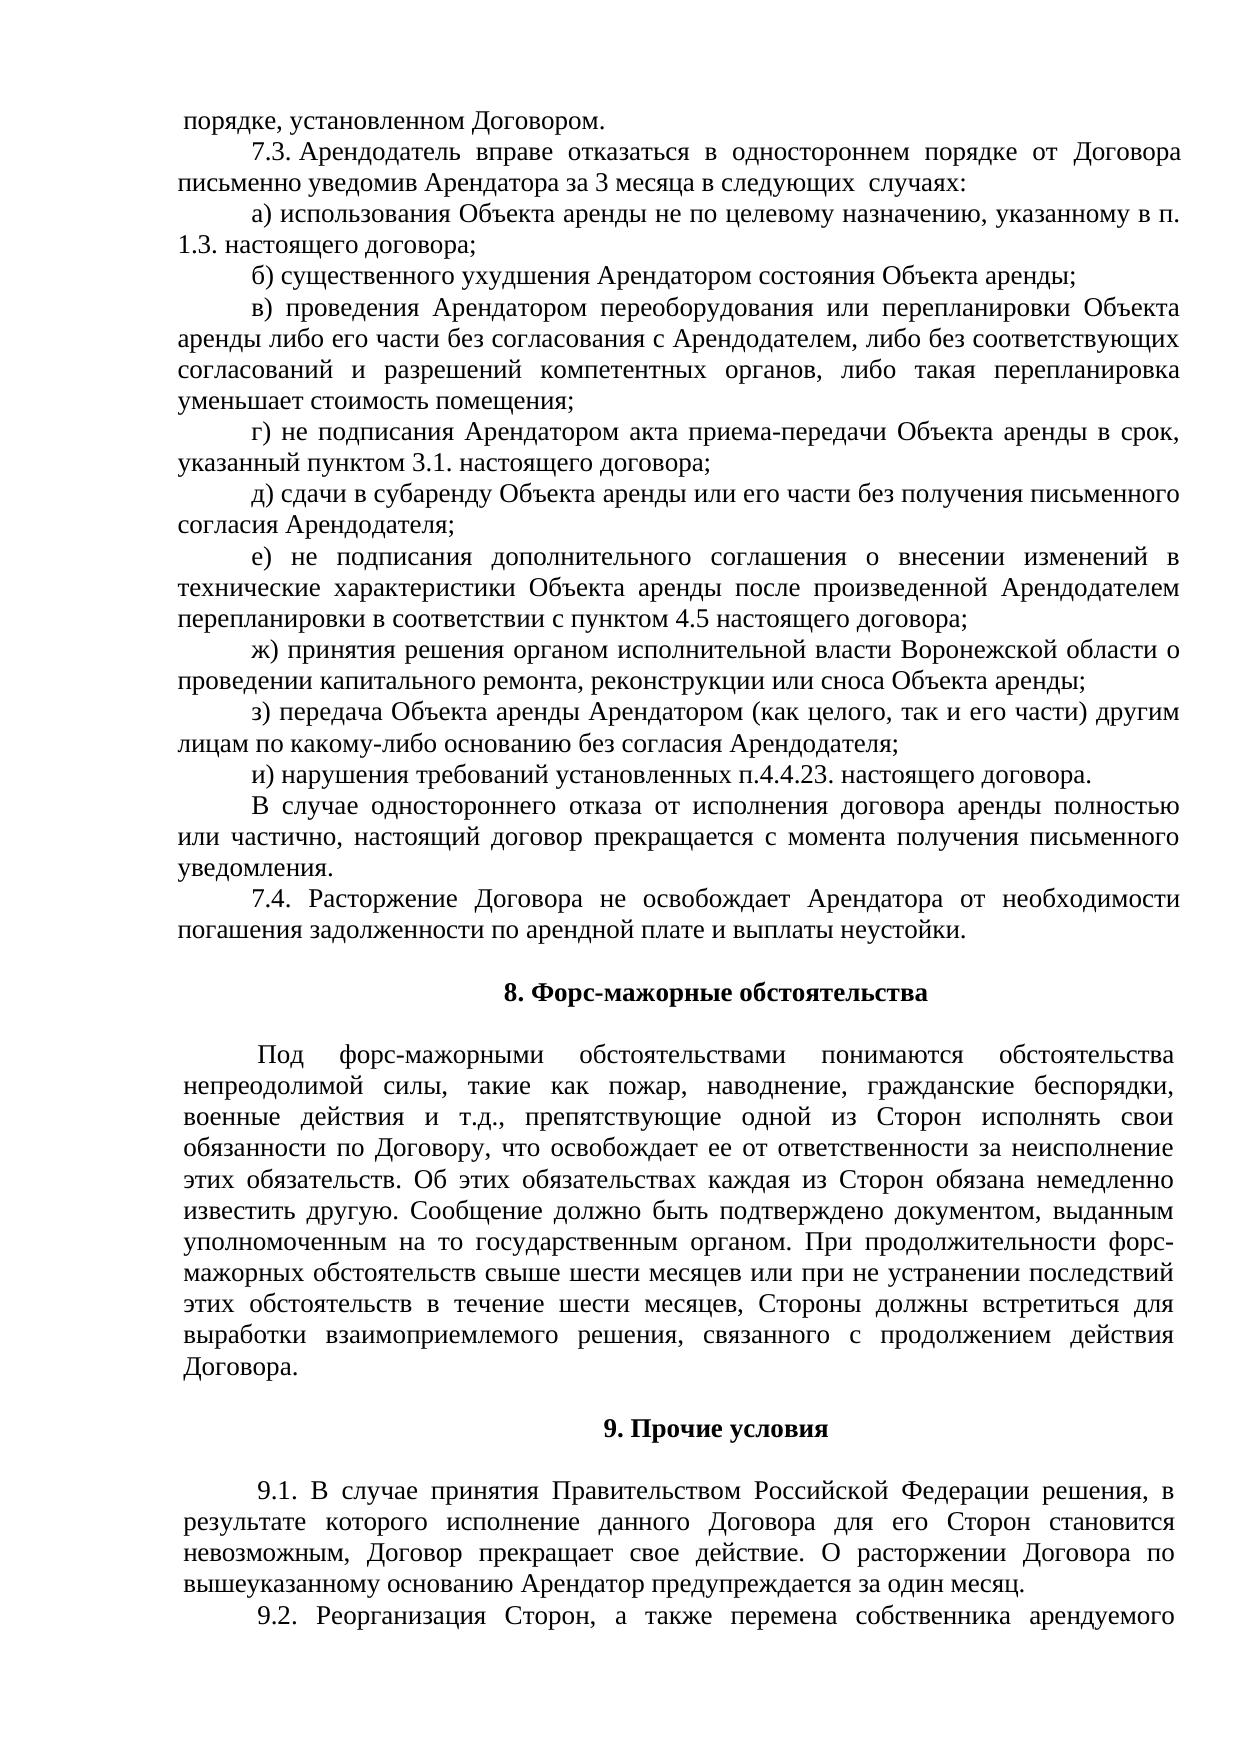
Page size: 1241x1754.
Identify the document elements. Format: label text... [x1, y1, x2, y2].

text 7.3. Арендодатель вправе отказаться в одностороннем порядке от Договора письменно уведомив Арендатора за 3 месяца в следующих случаях: [177, 135, 1181, 197]
text Под форс-мажорными обстоятельствами понимаются обстоятельства непреодолимой силы, такие как пожар, наводнение, гражданские беспорядки, военные действия и т.д., препятствующие одной из Сторон исполнять свои обязанности по Договору, что освобождает ее от ответственности за неисполнение этих обязательств. Об этих обязательствах каждая из Сторон обязана немедленно известить другую. Сообщение должно быть подтверждено документом, выданным уполномоченным на то государственным органом. При продолжительности форс-мажорных обстоятельств свыше шести месяцев или при не устранении последствий этих обстоятельств в течение шести месяцев, Стороны должны встретиться для выработки взаимоприемлемого решения, связанного с продолжением действия Договора. [183, 1038, 1175, 1381]
text г) не подписания Арендатором акта приема-передачи Объекта аренды в срок, указанный пунктом 3.1. настоящего договора; [177, 415, 1181, 477]
text а) использования Объекта аренды не по целевому назначению, указанному в п. 1.3. настоящего договора; [177, 197, 1181, 259]
text е) не подписания дополнительного соглашения о внесении изменений в технические характеристики Объекта аренды после произведенной Арендодателем перепланировки в соответствии с пунктом 4.5 настоящего договора; [177, 540, 1181, 633]
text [183, 1599, 1175, 1630]
text 7.4. Расторжение Договора не освобождает Арендатора от необходимости погашения задолженности по арендной плате и выплаты неустойки. [177, 882, 1181, 945]
text б) существенного ухудшения Арендатором состояния Объекта аренды; [177, 259, 1181, 291]
text д) сдачи в субаренду Объекта аренды или его части без получения письменного согласия Арендодателя; [177, 477, 1181, 540]
text в) проведения Арендатором переоборудования или перепланировки Объекта аренды либо его части без согласования с Арендодателем, либо без соответствующих согласований и разрешений компетентных органов, либо такая перепланировка уменьшает стоимость помещения; [177, 291, 1181, 415]
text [183, 104, 1175, 135]
text ж) принятия решения органом исполнительной власти Воронежской области о проведении капитального ремонта, реконструкции или сноса Объекта аренды; [177, 633, 1181, 696]
text 9.1. В случае принятия Правительством Российской Федерации решения, в результате которого исполнение данного Договора для его Сторон становится невозможным, Договор прекращает свое действие. О расторжении Договора по вышеуказанному основанию Арендатор предупреждается за один месяц. [183, 1474, 1175, 1599]
text и) нарушения требований установленных п.4.4.23. настоящего договора. [177, 758, 1181, 789]
text 8. Форс-мажорные обстоятельства [183, 976, 1175, 1007]
text 9. Прочие условия [177, 1412, 1181, 1443]
text з) передача Объекта аренды Арендатором (как целого, так и его части) другим лицам по какому-либо основанию без согласия Арендодателя; [177, 696, 1181, 758]
text В случае одностороннего отказа от исполнения договора аренды полностью или частично, настоящий договор прекращается с момента получения письменного уведомления. [177, 789, 1181, 882]
